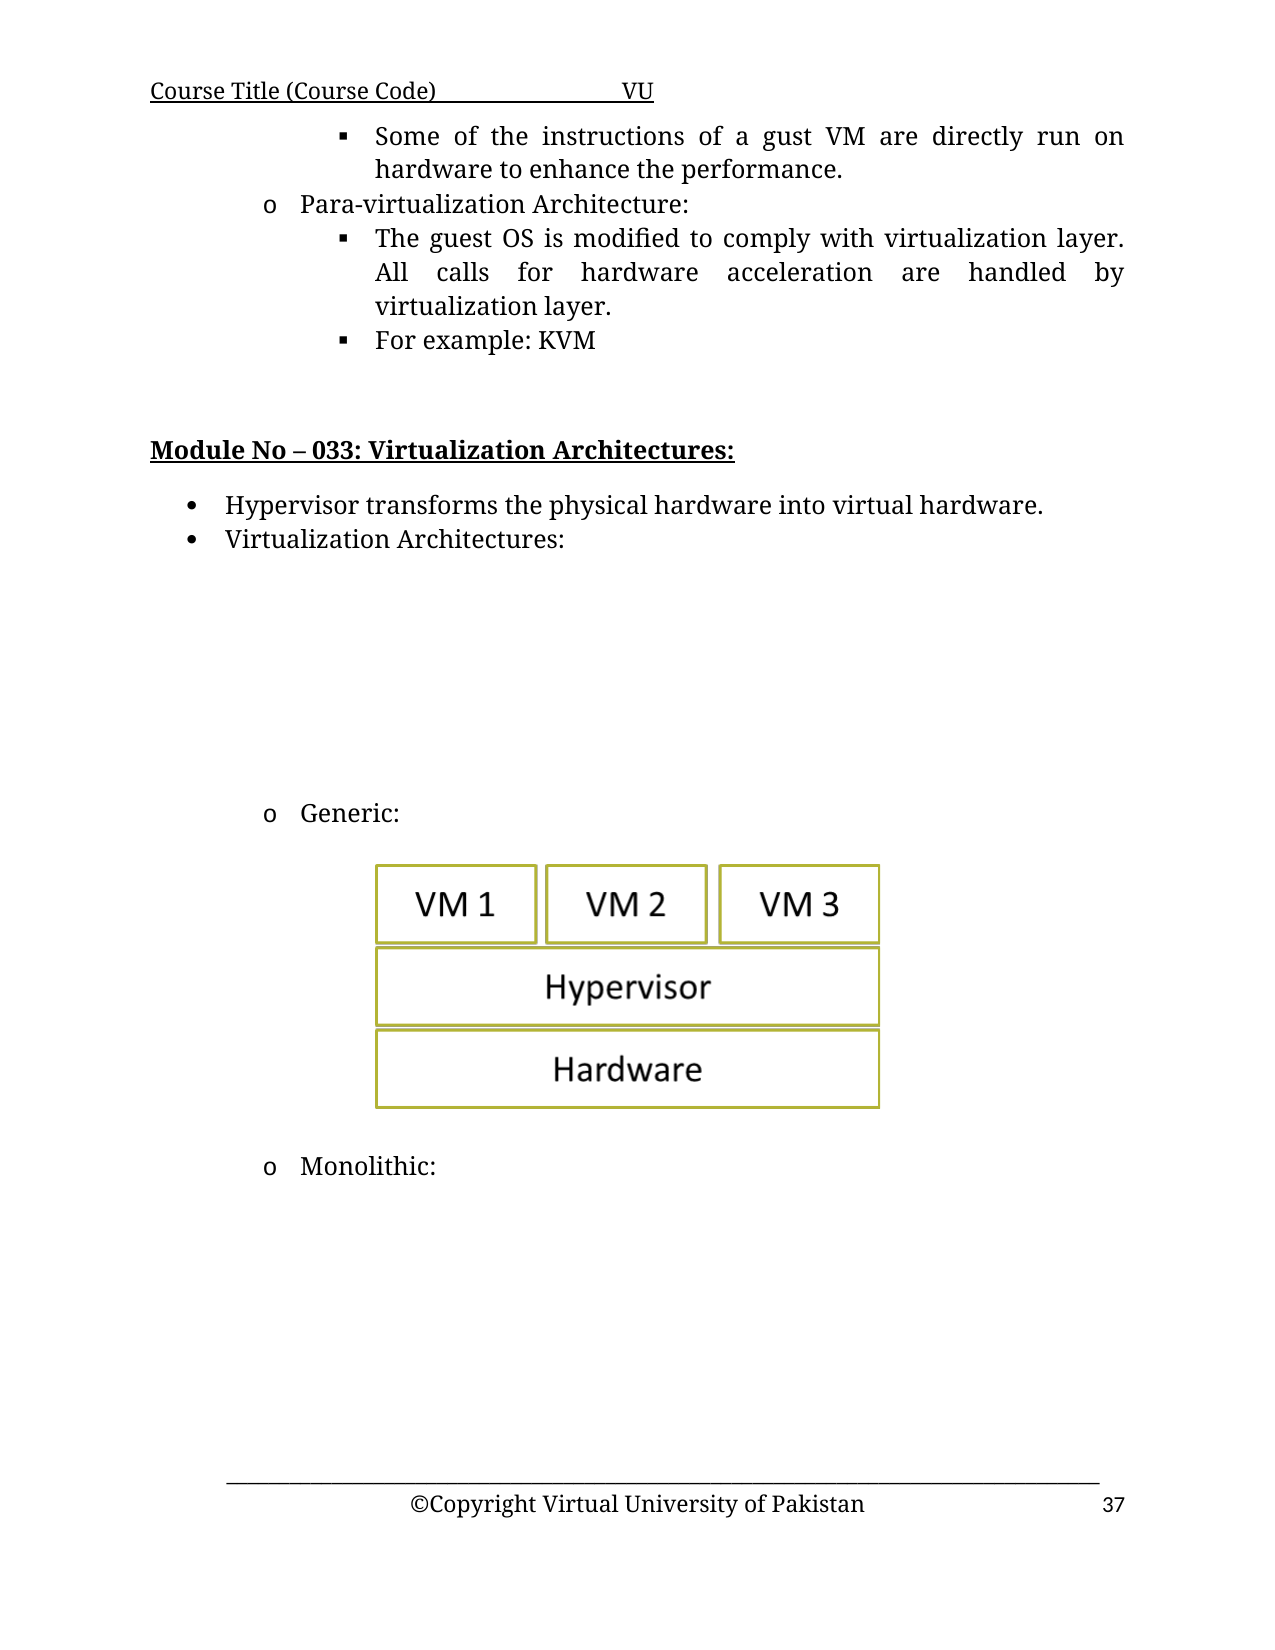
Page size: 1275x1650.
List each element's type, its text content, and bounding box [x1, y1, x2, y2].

list Virtualization Architectures: [187, 521, 1125, 556]
text Module No – 033: Virtualization Architectures: [150, 432, 1125, 467]
list The guest OS is modified to comply with virtualization layer. All calls for hardware acceleration are handled by virtualization layer. [337, 221, 1125, 323]
list Some of the instructions of a gust VM are directly run on hardware to enhance the performance. [337, 118, 1125, 186]
list For example: KVM [337, 323, 1125, 357]
list Para-virtualization Architecture: [262, 186, 1125, 221]
list Monolithic: [262, 1148, 1125, 1183]
picture [375, 864, 880, 1115]
list Hypervisor transforms the physical hardware into virtual hardware. [187, 487, 1125, 521]
list Generic: [262, 796, 1125, 830]
